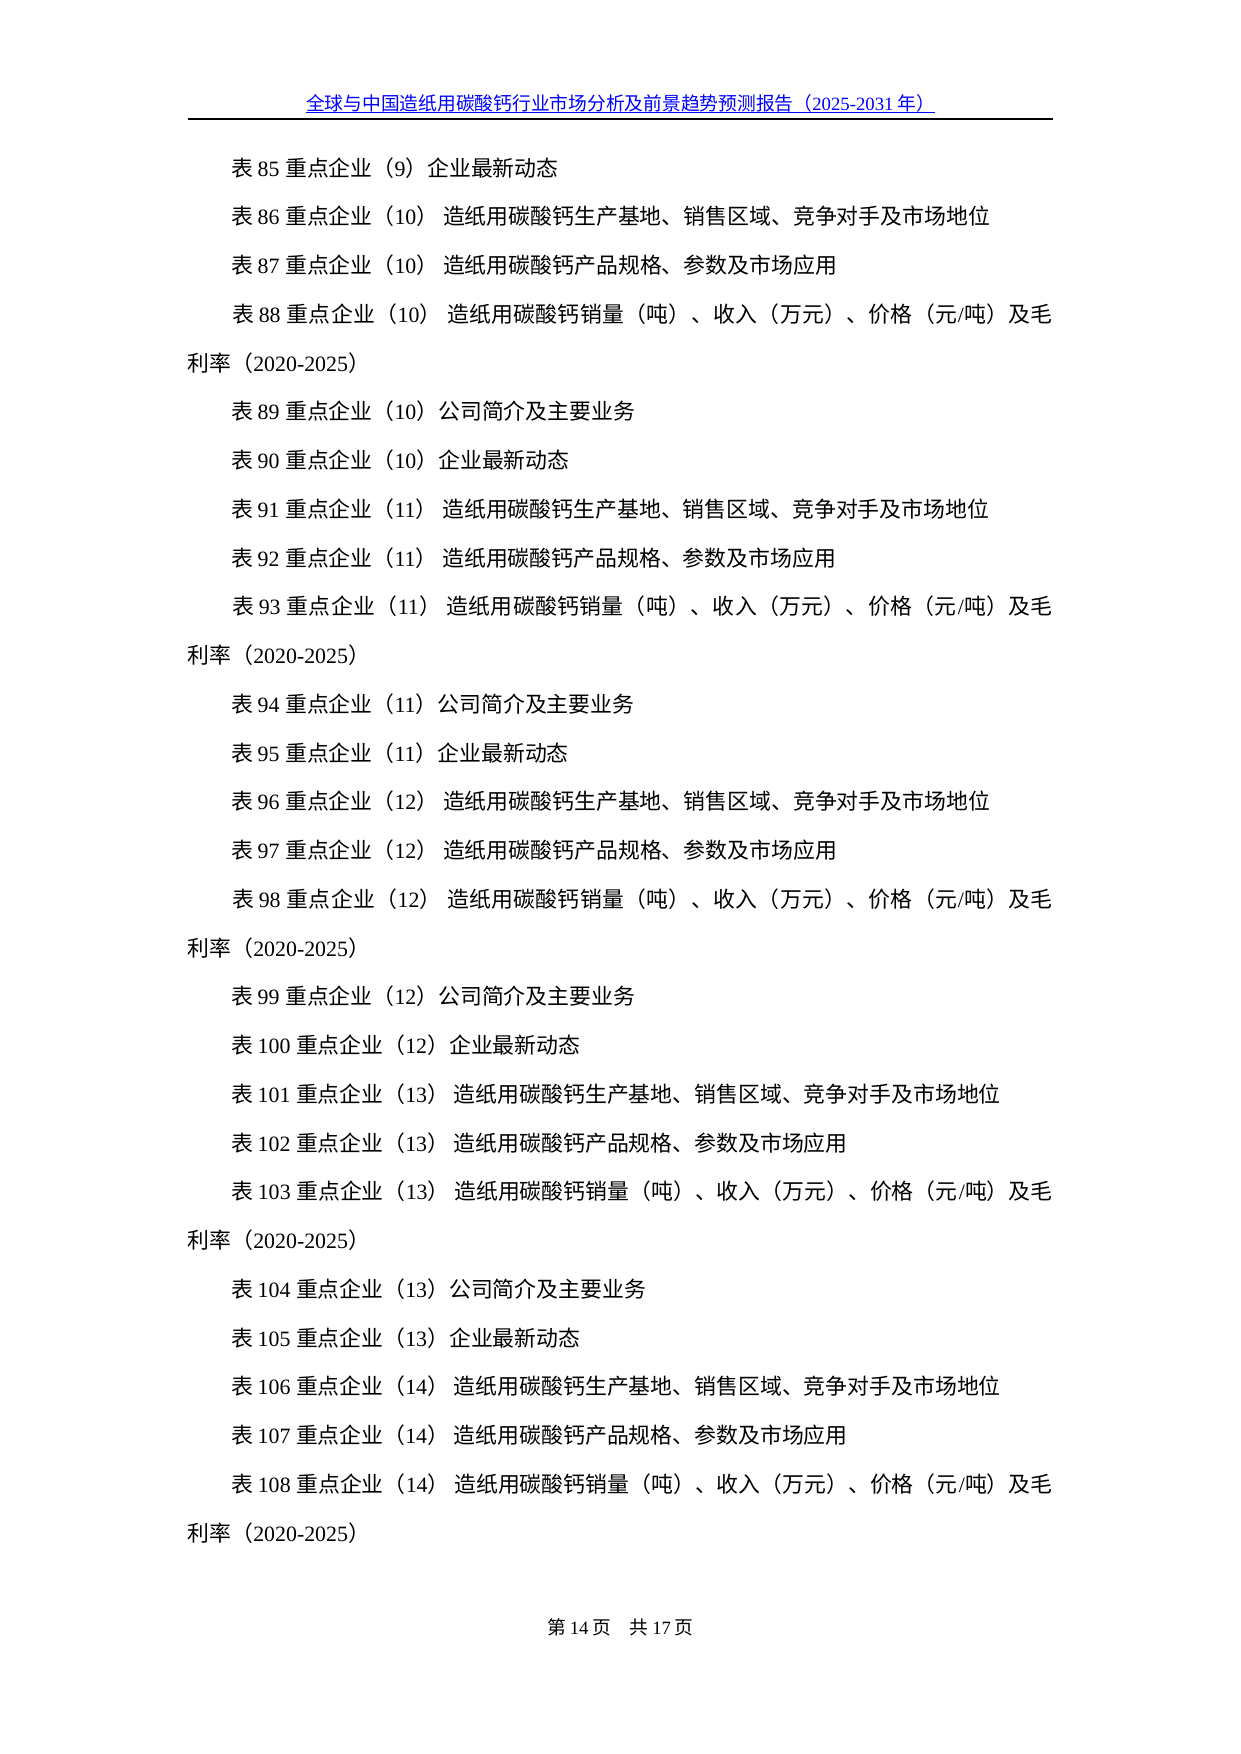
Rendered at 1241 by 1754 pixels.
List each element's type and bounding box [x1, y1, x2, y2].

text [187, 150, 1053, 1548]
